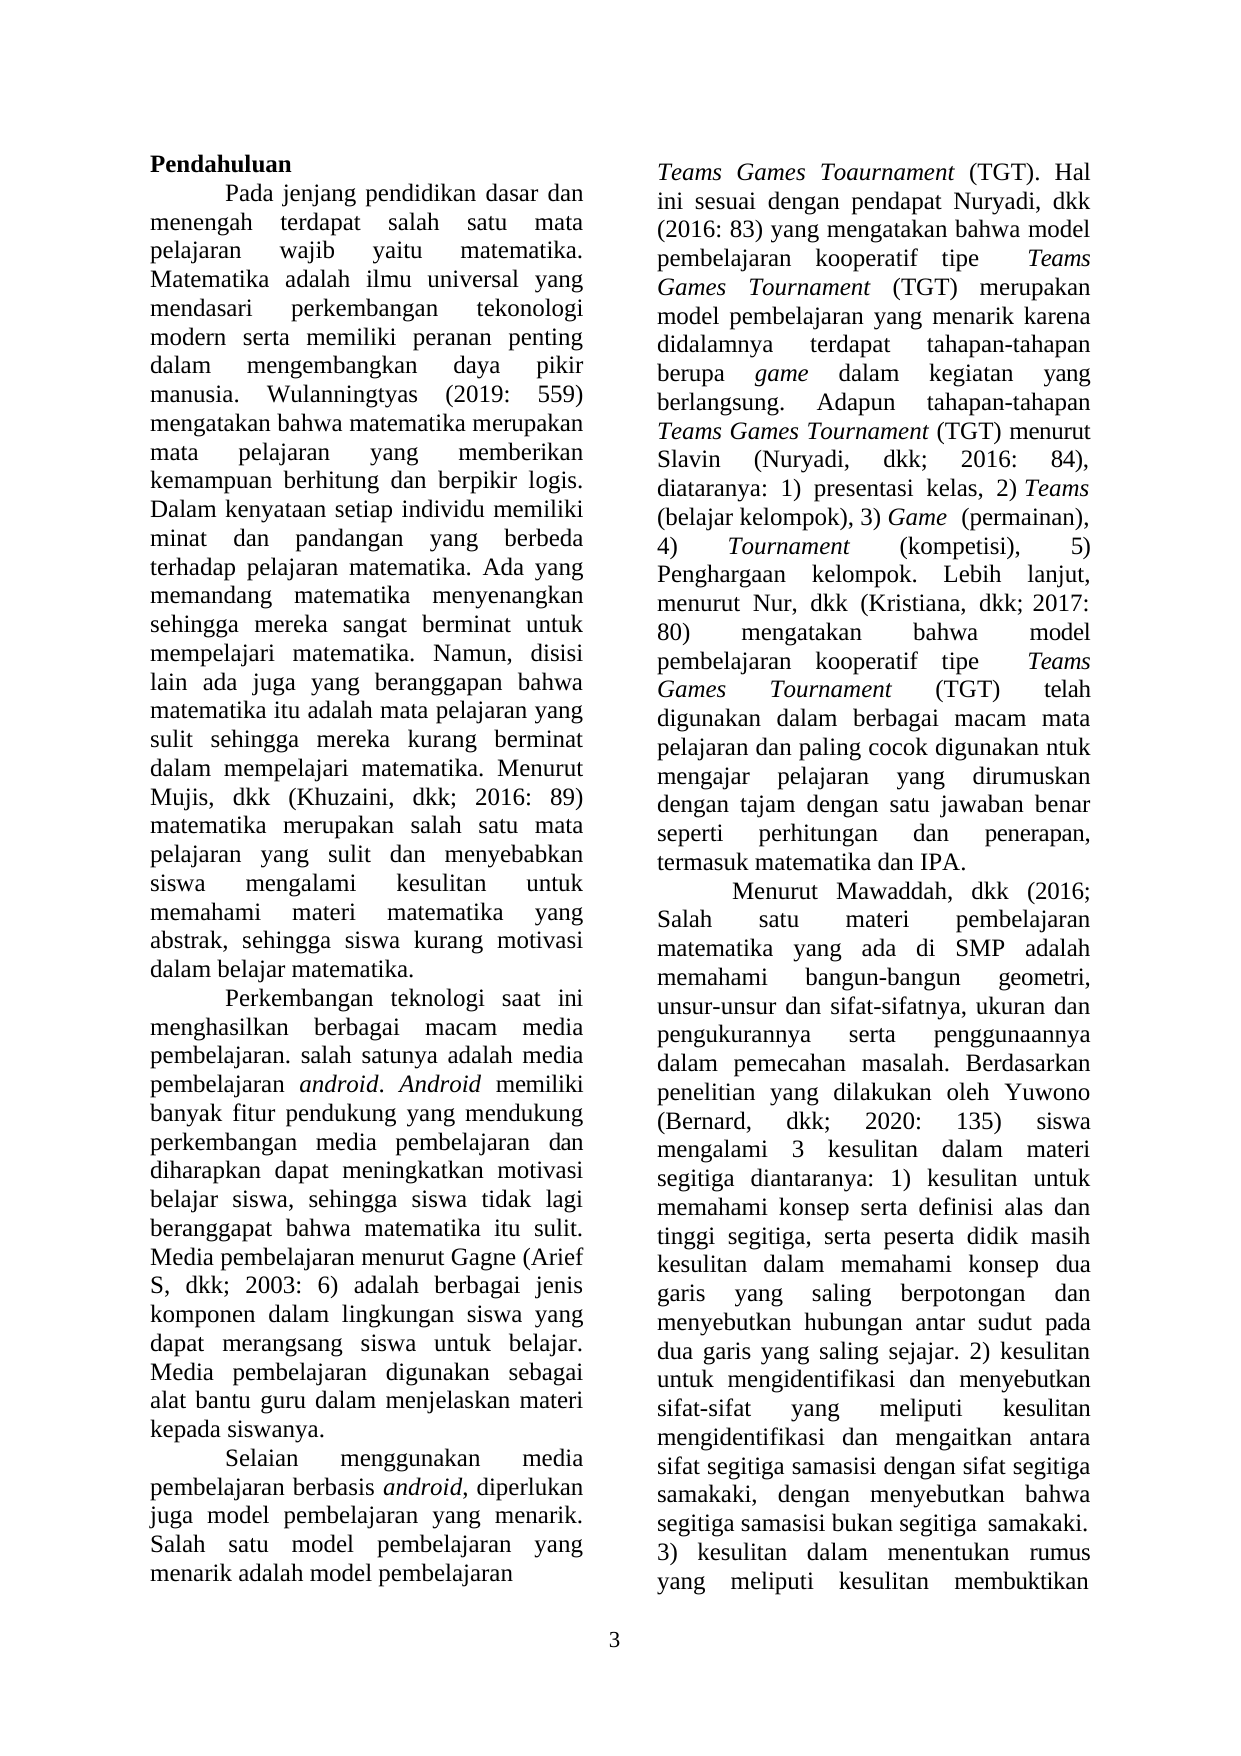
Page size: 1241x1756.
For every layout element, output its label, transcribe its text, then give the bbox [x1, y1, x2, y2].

text 80) mengatakan bahwa model pembelajaran kooperatif tipe Teams Games Tournament (TGT) telah digunakan dalam berbagai macam mata pelajaran dan paling cocok digunakan ntuk mengajar pelajaran yang dirumuskan dengan tajam dengan satu jawaban benar seperti perhitungan dan penerapan, termasuk matematika dan IPA. [657, 617, 1091, 876]
text Menurut Mawaddah, dkk (2016; Salah satu materi pembelajaran matematika yang ada di SMP adalah memahami bangun-bangun geometri, unsur-unsur dan sifat-sifatnya, ukuran dan pengukurannya serta penggunaannya dalam pemecahan masalah. Berdasarkan penelitian yang dilakukan oleh Yuwono (Bernard, dkk; 2020: 135) siswa mengalami 3 kesulitan dalam materi segitiga diantaranya: 1) kesulitan untuk memahami konsep serta definisi alas dan tinggi segitiga, serta peserta didik masih kesulitan dalam memahami konsep dua garis yang saling berpotongan dan menyebutkan hubungan antar sudut pada dua garis yang saling sejajar. 2) kesulitan untuk mengidentifikasi dan menyebutkan sifat-sifat yang meliputi kesulitan mengidentifikasi dan mengaitkan antara sifat segitiga samasisi dengan sifat segitiga samakaki, dengan menyebutkan bahwa segitiga samasisi bukan segitiga samakaki. [657, 876, 1091, 1537]
text diataranya: 1) presentasi kelas, 2) Teams [657, 473, 1157, 502]
text 4) Tournament (kompetisi), 5) Penghargaan kelompok. Lebih lanjut, menurut Nur, dkk (Kristiana, dkk; 2017: [657, 531, 1091, 617]
text Pada jenjang pendidikan dasar dan menengah terdapat salah satu mata pelajaran wajib yaitu matematika. Matematika adalah ilmu universal yang mendasari perkembangan tekonologi modern serta memiliki peranan penting dalam mengembangkan daya pikir manusia. Wulanningtyas (2019: 559) mengatakan bahwa matematika merupakan mata pelajaran yang memberikan kemampuan berhitung dan berpikir logis. Dalam kenyataan setiap individu memiliki minat dan pandangan yang berbeda terhadap pelajaran matematika. Ada yang memandang matematika menyenangkan sehingga mereka sangat berminat untuk mempelajari matematika. Namun, disisi lain ada juga yang beranggapan bahwa matematika itu adalah mata pelajaran yang sulit sehingga mereka kurang berminat dalam mempelajari matematika. Menurut Mujis, dkk (Khuzaini, dkk; 2016: 89) matematika merupakan salah satu mata pelajaran yang sulit dan menyebabkan siswa mengalami kesulitan untuk memahami materi matematika yang abstrak, sehingga siswa kurang motivasi dalam belajar matematika. [150, 178, 583, 983]
text (belajar kelompok), 3) Game (permainan), [657, 502, 1157, 531]
text Teams Games Toaurnament (TGT). Hal ini sesuai dengan pendapat Nuryadi, dkk (2016: 83) yang mengatakan bahwa model pembelajaran kooperatif tipe Teams Games Tournament (TGT) merupakan model pembelajaran yang menarik karena didalamnya terdapat tahapan-tahapan berupa game dalam kegiatan yang berlangsung. Adapun tahapan-tahapan Teams Games Tournament (TGT) menurut Slavin (Nuryadi, dkk; 2016: 84), [657, 157, 1091, 473]
text 3) kesulitan dalam menentukan rumus yang meliputi kesulitan membuktikan [657, 1537, 1090, 1595]
subtitle Pendahuluan [150, 149, 587, 178]
text Selaian menggunakan media pembelajaran berbasis android, diperlukan juga model pembelajaran yang menarik. Salah satu model pembelajaran yang menarik adalah model pembelajaran [150, 1443, 583, 1587]
text Perkembangan teknologi saat ini menghasilkan berbagai macam media pembelajaran. salah satunya adalah media pembelajaran android. Android memiliki banyak fitur pendukung yang mendukung perkembangan media pembelajaran dan diharapkan dapat meningkatkan motivasi belajar siswa, sehingga siswa tidak lagi beranggapat bahwa matematika itu sulit. Media pembelajaran menurut Gagne (Arief S, dkk; 2003: 6) adalah berbagai jenis komponen dalam lingkungan siswa yang dapat merangsang siswa untuk belajar. Media pembelajaran digunakan sebagai alat bantu guru dalam menjelaskan materi kepada siswanya. [150, 983, 583, 1443]
